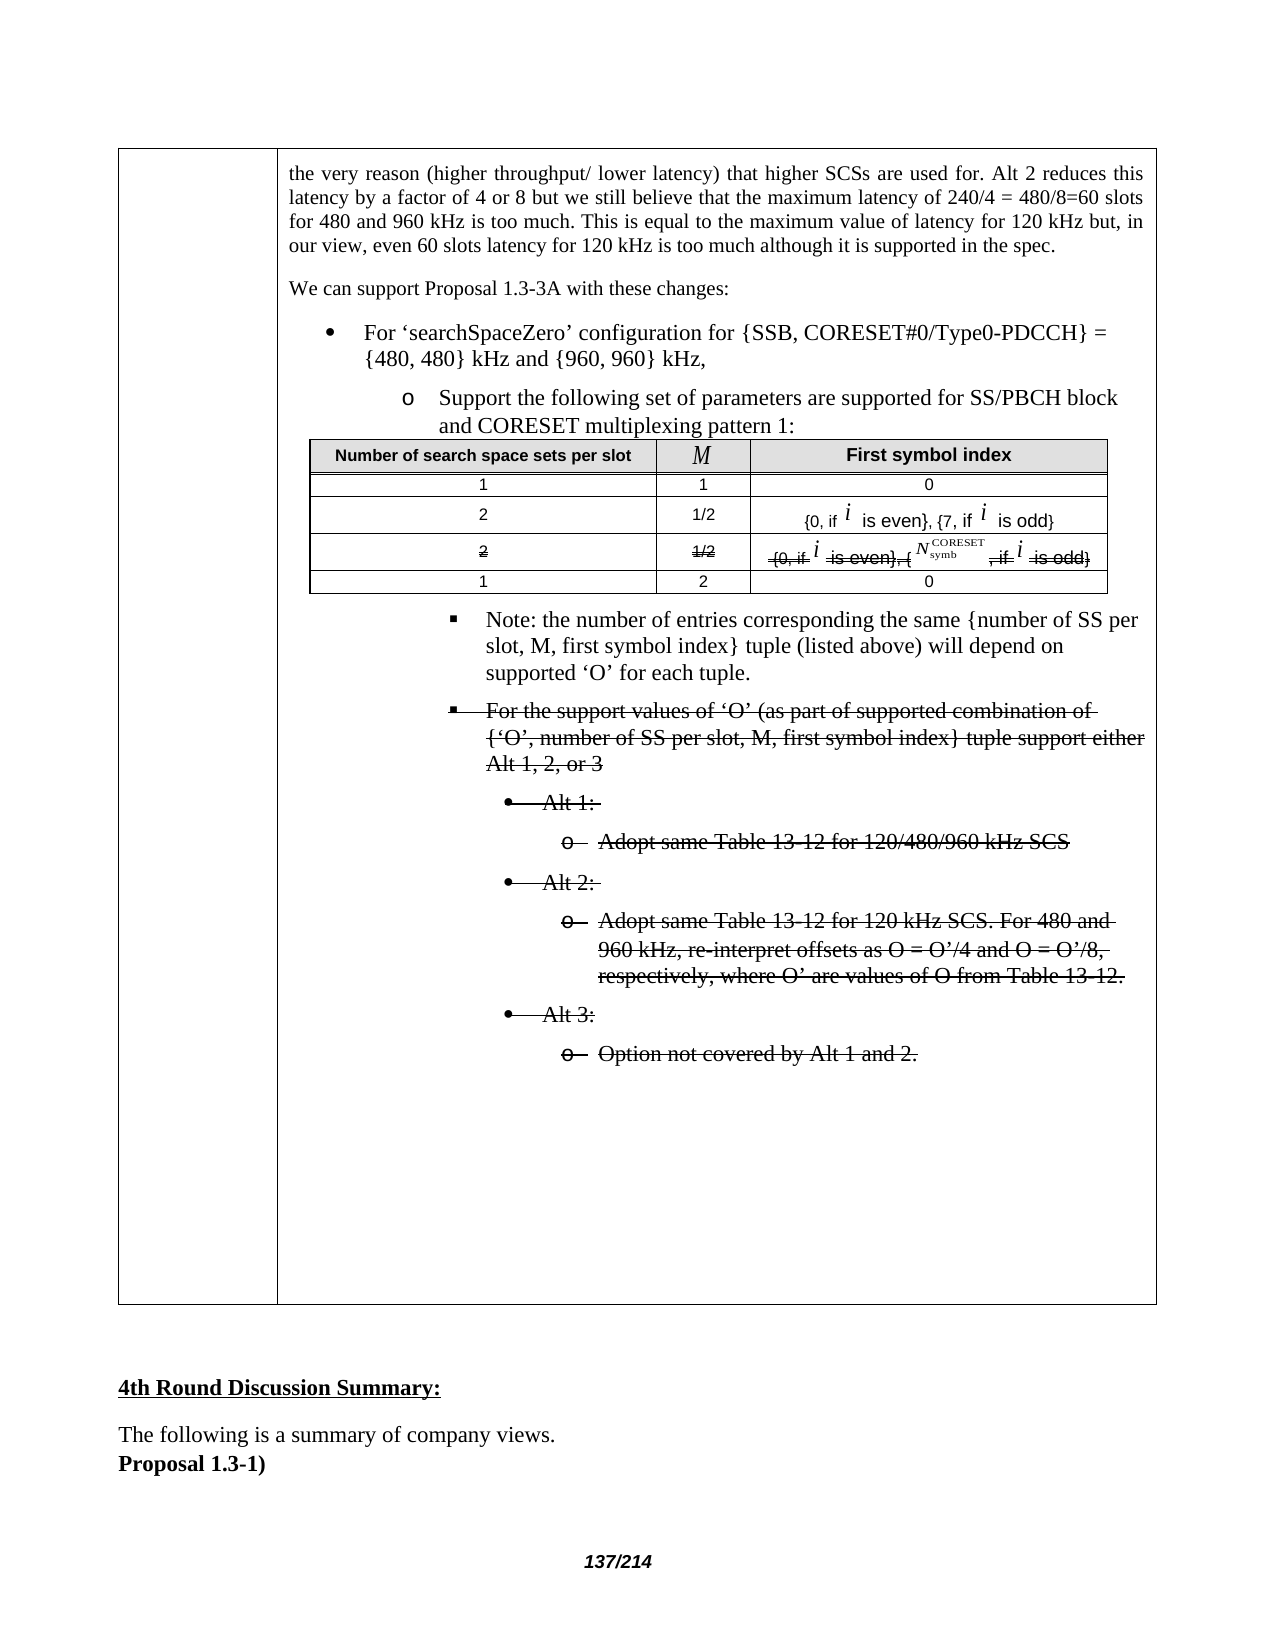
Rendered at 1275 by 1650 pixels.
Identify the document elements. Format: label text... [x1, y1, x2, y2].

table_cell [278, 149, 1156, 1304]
text Proposal 1.3-1) [118, 1450, 1157, 1476]
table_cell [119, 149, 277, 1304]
text The following is a summary of company views. [118, 1421, 1157, 1448]
subtitle 4th Round Discussion Summary: [118, 1374, 1157, 1400]
